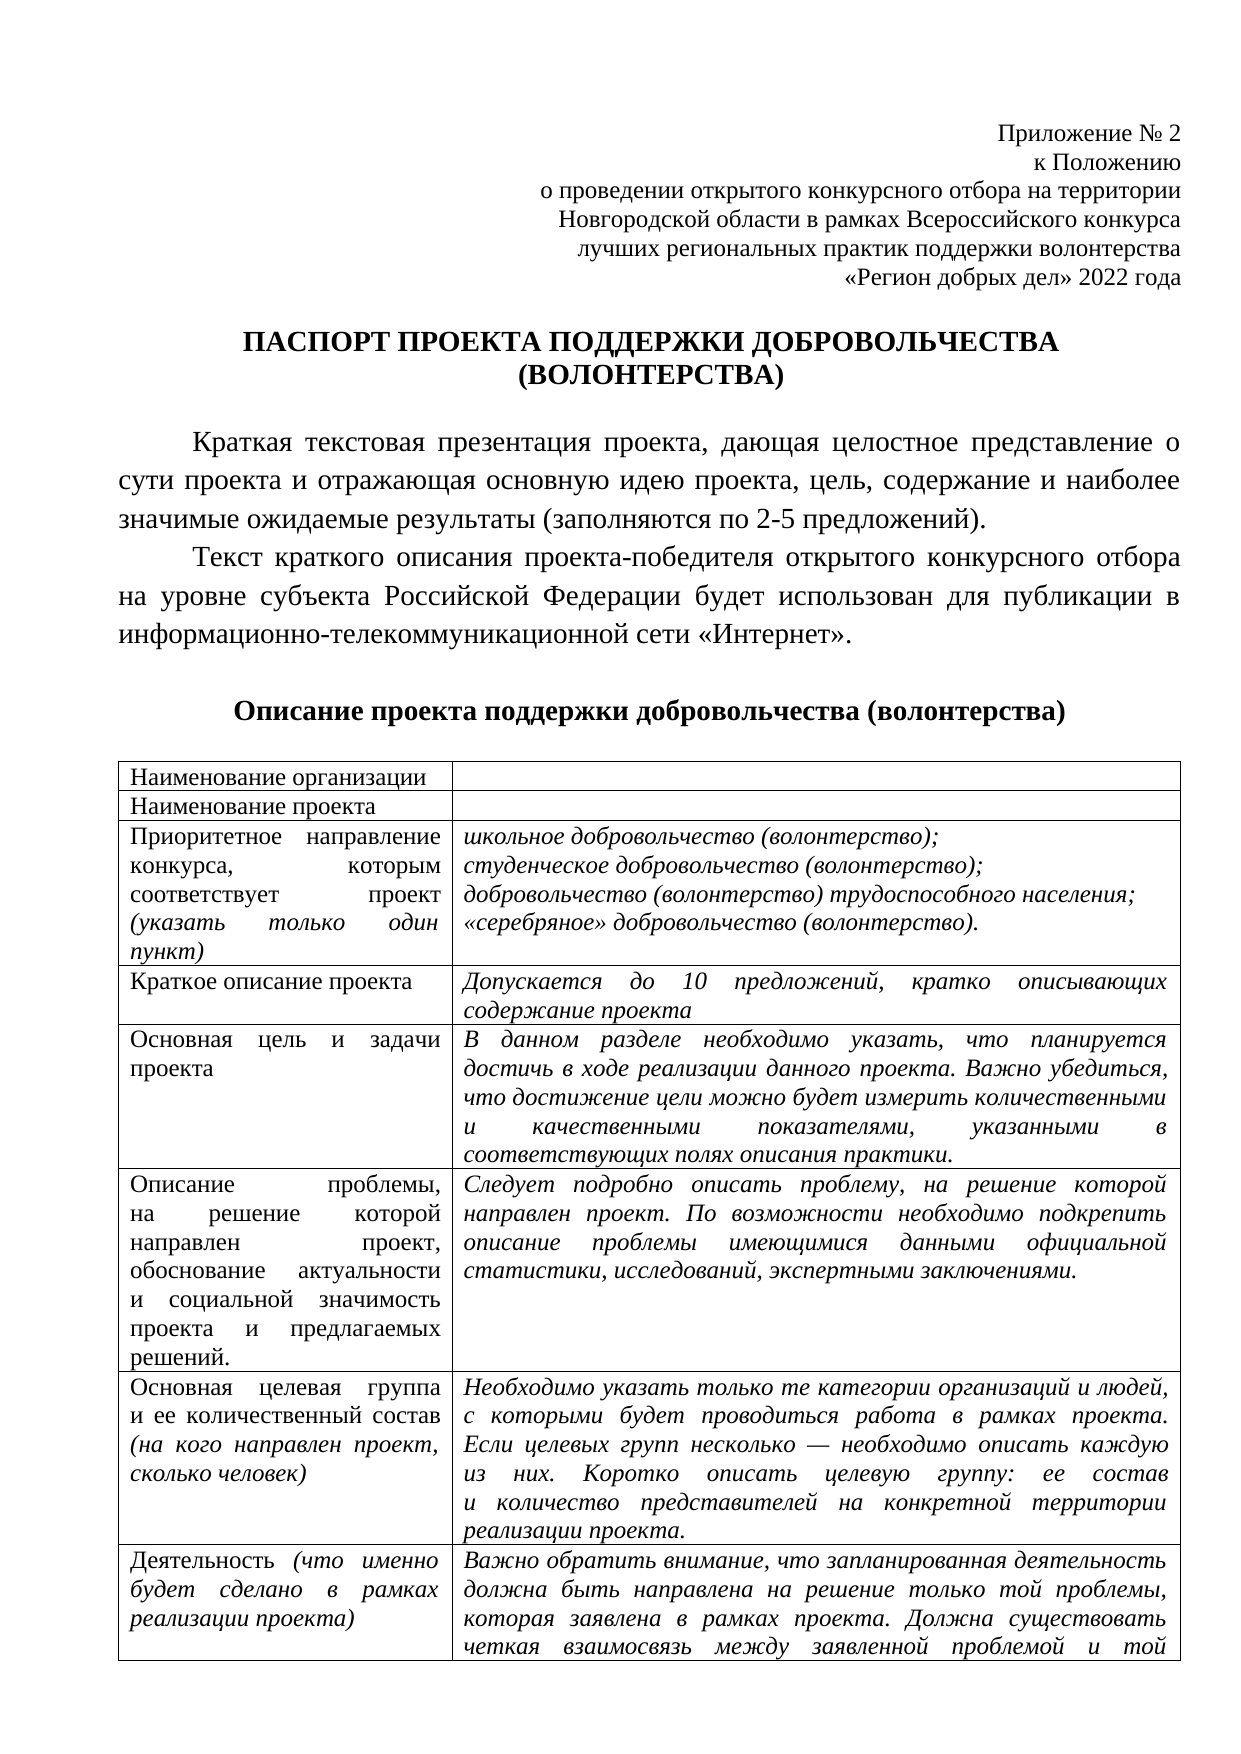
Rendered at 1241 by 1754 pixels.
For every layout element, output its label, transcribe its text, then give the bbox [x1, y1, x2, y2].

text Краткая текстовая презентация проекта, дающая целостное представление о сути проекта и отражающая основную идею проекта, цель, содержание и наиболее значимые ожидаемые результаты (заполняются по 2-5 предложений). [118, 424, 1181, 534]
text Паспорт ПРОЕКТА поддержки добровольчества (волонтерства) [118, 324, 1184, 391]
table_cell Допускается до 10 предложений, кратко описывающих содержание проекта [453, 966, 1180, 1023]
table_header Наименование организации [119, 762, 452, 790]
table_cell школьное добровольчество (волонтерство); студенческое добровольчество (волонтерство); добровольчество (волонтерство) трудоспособного населения; «серебряное» добровольчество (волонтерство). [453, 821, 1180, 965]
text Текст краткого описания проекта-победителя открытого конкурсного отбора на уровне субъекта Российской Федерации будет использован для публикации в информационно-телекоммуникационной сети «Интернет». [118, 539, 1181, 650]
table_cell Описание проблемы, на решение которой направлен проект, обоснование актуальности и социальной значимость проекта и предлагаемых решений. [119, 1169, 452, 1371]
text к Положению [532, 147, 1181, 176]
table_cell Необходимо указать только те категории организаций и людей, с которыми будет проводиться работа в рамках проекта. Если целевых групп несколько — необходимо описать каждую из них. Коротко описать целевую группу: ее состав и количество представителей на конкретной территории реализации проекта. [453, 1372, 1180, 1544]
text Приложение № 2 [118, 118, 1181, 147]
table_header [453, 762, 1180, 790]
table_cell Основная цель и задачи проекта [119, 1025, 452, 1168]
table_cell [453, 1545, 1180, 1660]
text Описание проекта поддержки добровольчества (волонтерства) [118, 693, 1181, 727]
table_cell Наименование проекта [119, 791, 452, 820]
table_cell [453, 791, 1180, 820]
table_cell Краткое описание проекта [119, 966, 452, 1023]
text о проведении открытого конкурсного отбора на территории Новгородской области в рамках Всероссийского конкурса лучших региональных практик поддержки волонтерства «Регион добрых дел» 2022 года [532, 176, 1181, 291]
table_cell Приоритетное направление конкурса, которым соответствует проект (указать только один пункт) [119, 821, 452, 965]
table_cell Следует подробно описать проблему, на решение которой направлен проект. По возможности необходимо подкрепить описание проблемы имеющимися данными официальной статистики, исследований, экспертными заключениями. [453, 1169, 1180, 1371]
table_cell Основная целевая группа и ее количественный состав (на кого направлен проект, сколько человек) [119, 1372, 452, 1544]
table_cell В данном разделе необходимо указать, что планируется достичь в ходе реализации данного проекта. Важно убедиться, что достижение цели можно будет измерить количественными и качественными показателями, указанными в соответствующих полях описания практики. [453, 1025, 1180, 1168]
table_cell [119, 1545, 452, 1660]
